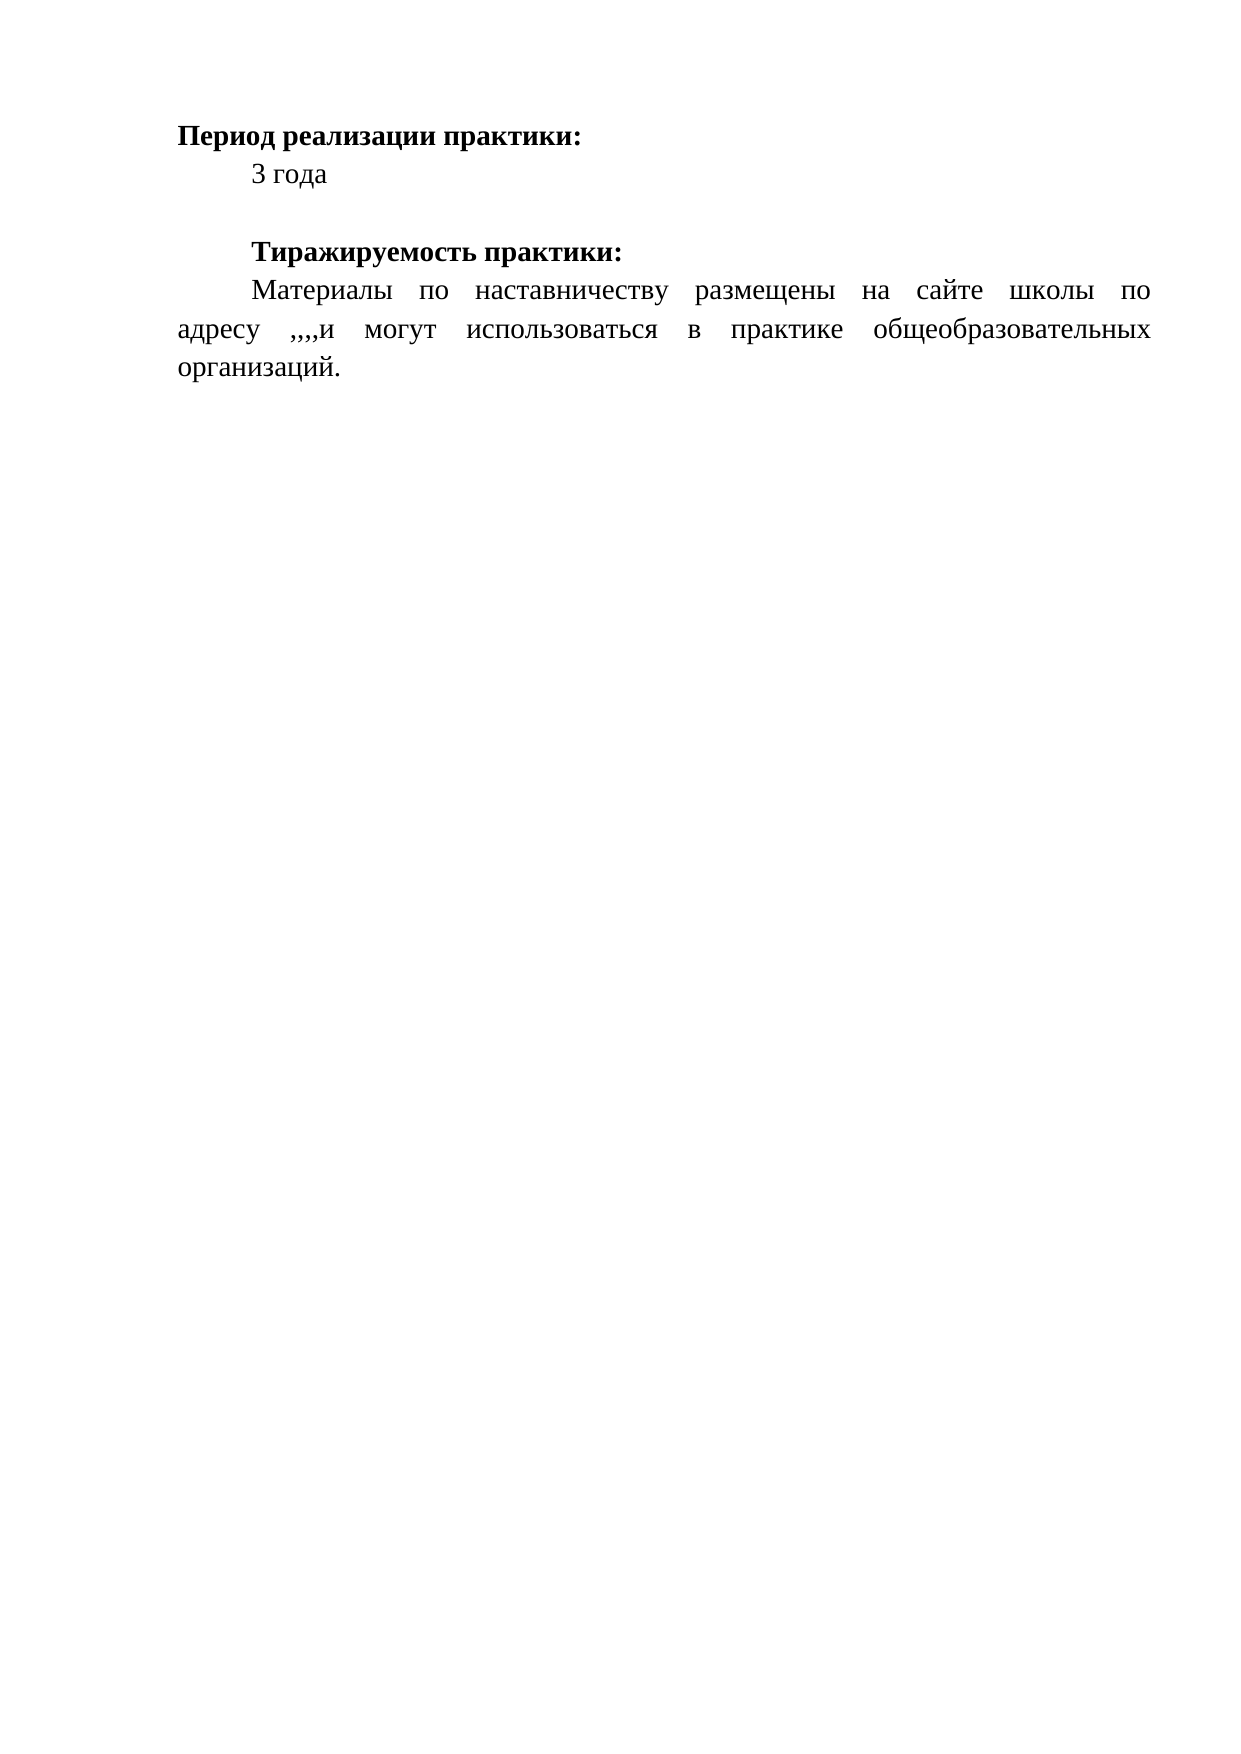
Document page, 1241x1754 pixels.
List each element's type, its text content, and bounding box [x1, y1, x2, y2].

text Тиражируемость практики: [177, 234, 1152, 267]
text Период реализации практики: [177, 118, 1152, 152]
text 3 года [177, 157, 1152, 190]
text Материалы по наставничеству размещены на сайте школы по адресу ,,,,и могут использоваться в практике общеобразовательных организаций. [177, 272, 1152, 383]
